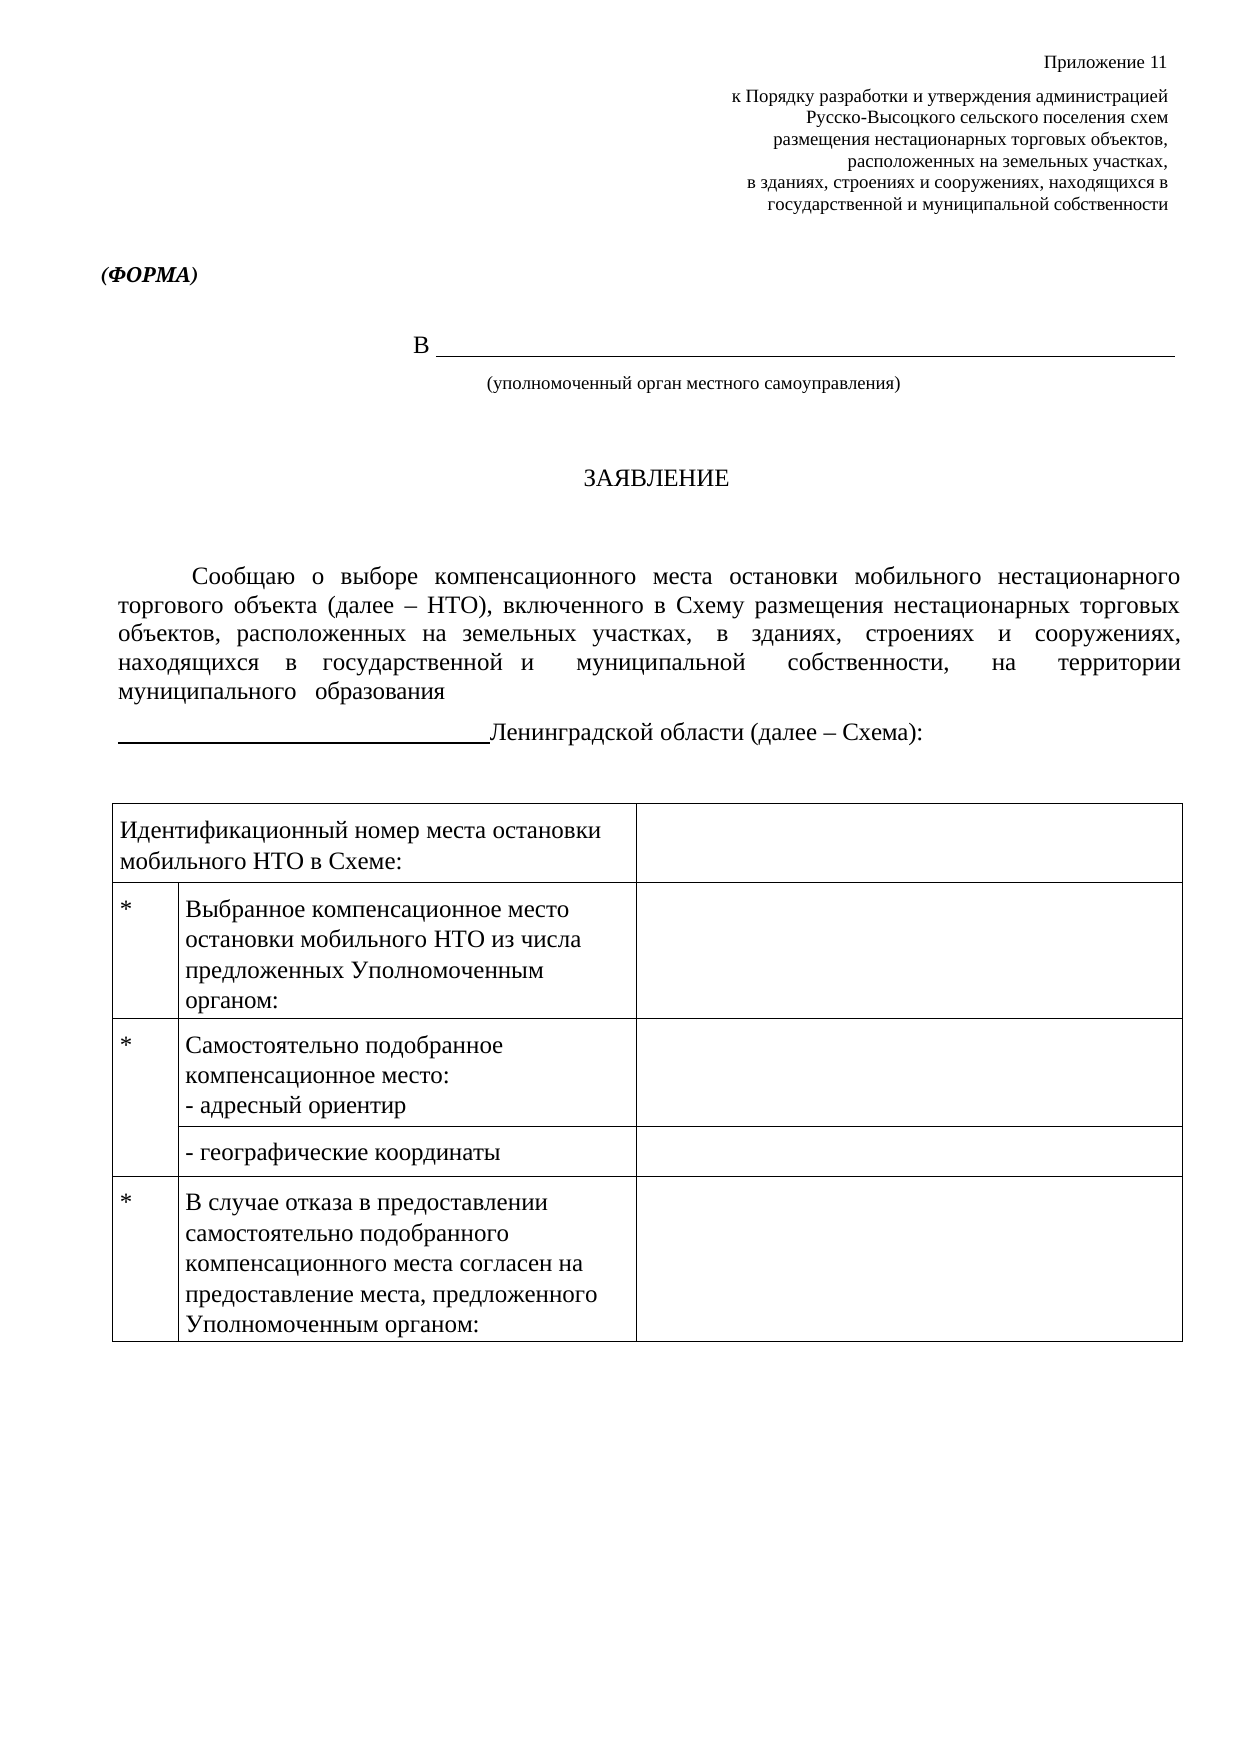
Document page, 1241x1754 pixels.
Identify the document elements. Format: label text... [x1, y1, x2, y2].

table_cell [637, 1019, 1182, 1126]
table_cell * [113, 1019, 178, 1176]
table_cell [637, 883, 1182, 1018]
table_cell [637, 1177, 1182, 1341]
text (уполномоченный орган местного самоуправления) [487, 372, 1201, 393]
table_cell В случае отказа в предоставлении самостоятельно подобранного компенсационного места согласен на предоставление места, предложенного Уполномоченным органом: [179, 1177, 636, 1341]
table_header Идентификационный номер места остановки мобильного НТО в Схеме: [113, 804, 636, 882]
text В [413, 331, 1201, 359]
table_header [637, 804, 1182, 882]
text к Порядку разработки и утверждения администрацией Русско-Высоцкого сельского поселения схем размещения нестационарных торговых объектов, расположенных на земельных участках, [721, 85, 1168, 171]
table_cell Самостоятельно подобранное компенсационное место: - адресный ориентир [179, 1019, 636, 1126]
text Сообщаю о выборе компенсационного места остановки мобильного нестационарного торгового объекта (далее – НТО), включенного в Схему размещения нестационарных торговых объектов, расположенных на земельных участках, в зданиях, строениях и сооружениях, находящихся в государственной и муниципальной собственности, на территории муниципального образования [118, 561, 1181, 705]
text ЗАЯВЛЕНИЕ [487, 463, 1201, 492]
table_cell Выбранное компенсационное место остановки мобильного НТО из числа предложенных Уполномоченным органом: [179, 883, 636, 1018]
text Приложение 11 [721, 51, 1168, 72]
table_cell [637, 1127, 1182, 1176]
table_cell * [113, 883, 178, 1018]
text в зданиях, строениях и сооружениях, находящихся в государственной и муниципальной собственности [721, 171, 1168, 214]
table_cell - географические координаты [179, 1127, 636, 1176]
text Ленинградской области (далее – Схема): [118, 717, 1201, 746]
subtitle (ФОРМА) [100, 264, 1201, 288]
table_cell * [113, 1177, 178, 1341]
